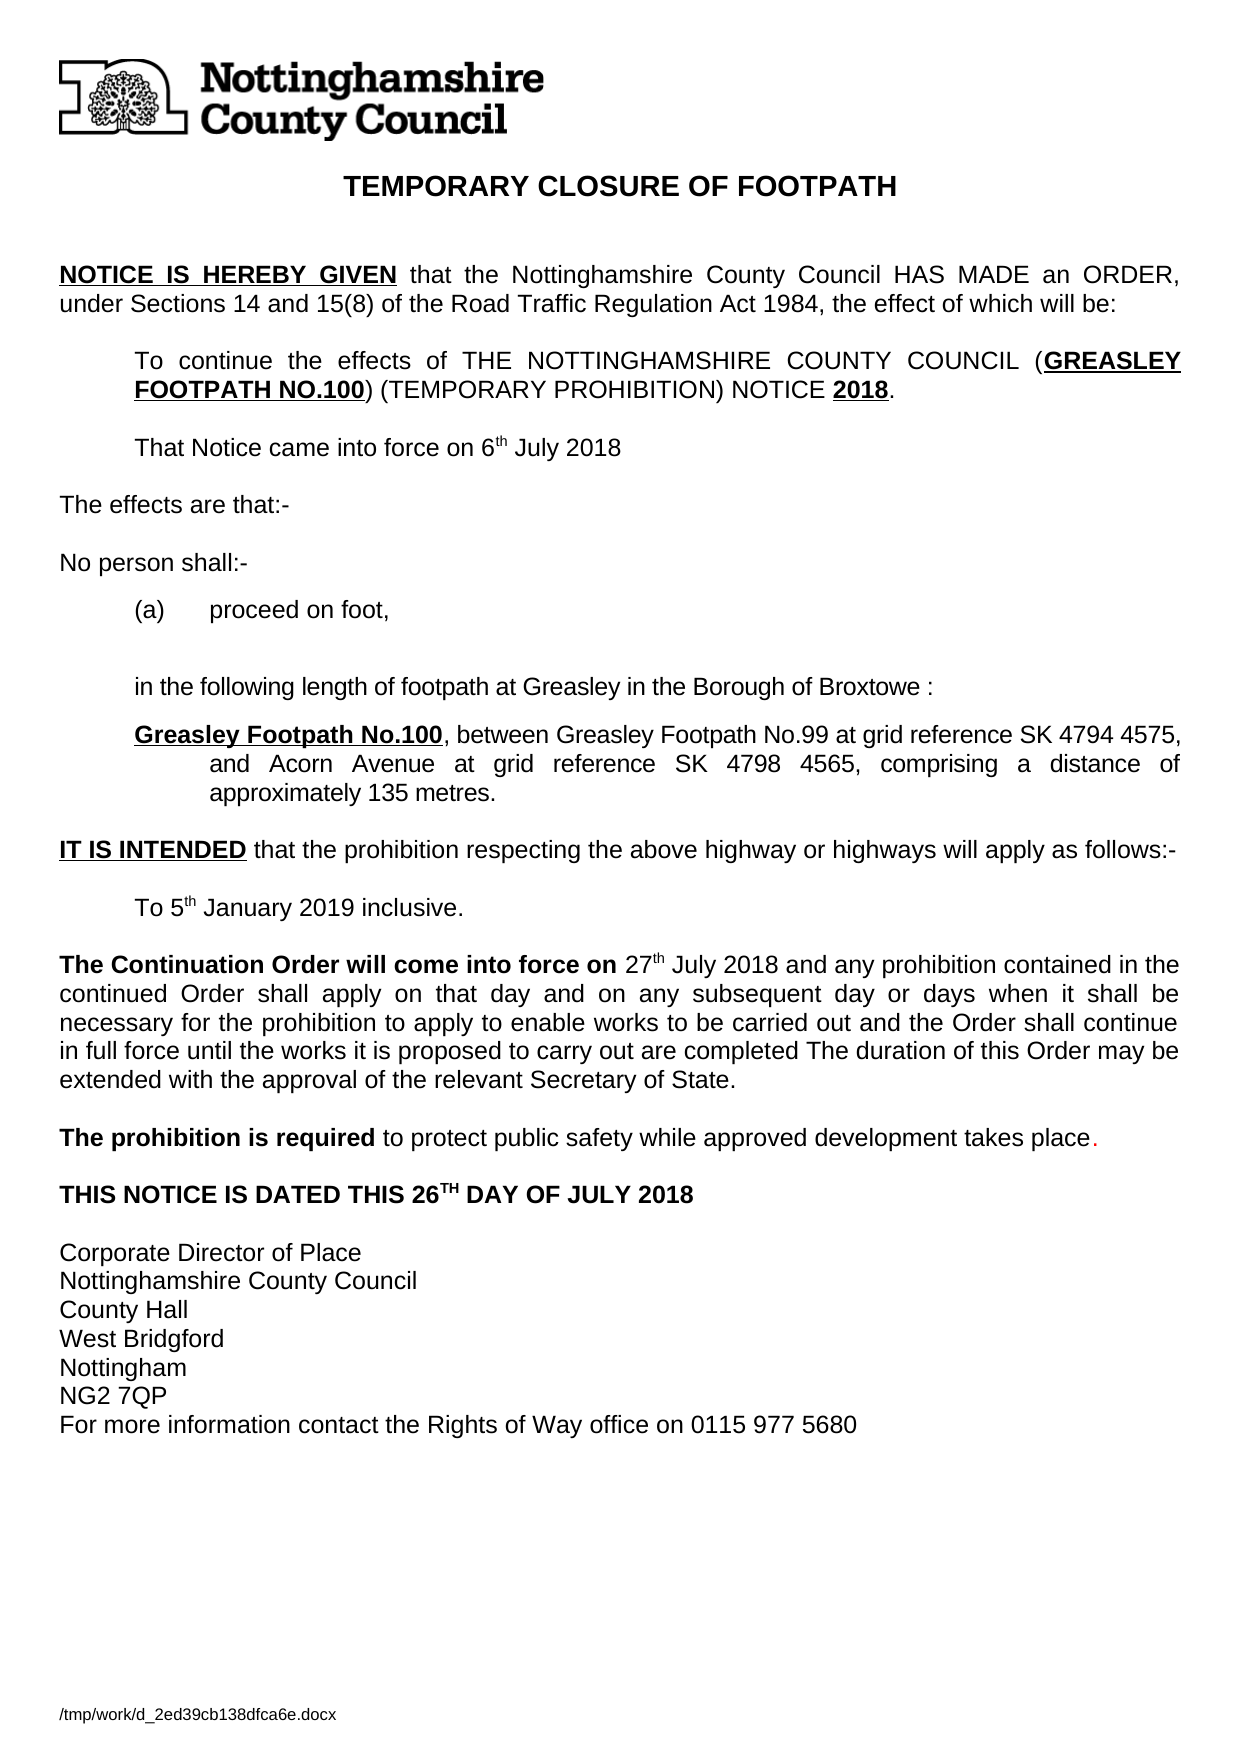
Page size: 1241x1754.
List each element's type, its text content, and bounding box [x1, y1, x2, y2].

text NOTICE IS HEREBY GIVEN that the Nottinghamshire County Council HAS MADE an ORDER, under Sections 14 and 15(8) of the Road Traffic Regulation Act 1984, the effect of which will be: [59, 260, 1181, 318]
text in the following length of footpath at Greasley in the Borough of Broxtowe : [59, 672, 1181, 701]
text The effects are that:- [59, 490, 1181, 519]
text To continue the effects of THE NOTTINGHAMSHIRE COUNTY COUNCIL (GREASLEY FOOTPATH NO.100) (TEMPORARY PROHIBITION) NOTICE 2018. [59, 346, 1181, 404]
text No person shall:- [59, 548, 1181, 576]
text For more information contact the Rights of Way office on 0115 977 5680 [59, 1410, 1181, 1439]
text NG2 7QP [59, 1381, 1181, 1410]
text TEMPORARY CLOSURE OF FOOTPATH [59, 169, 1181, 203]
text That Notice came into force on 6th July 2018 [59, 433, 1181, 461]
text The prohibition is required to protect public safety while approved development takes place. [59, 1123, 1181, 1151]
text County Hall [59, 1295, 1181, 1324]
text The Continuation Order will come into force on 27th July 2018 and any prohibition contained in the continued Order shall apply on that day and on any subsequent day or days when it shall be necessary for the prohibition to apply to enable works to be carried out and the Order shall continue in full force until the works it is proposed to carry out are completed The duration of this Order may be extended with the approval of the relevant Secretary of State. [59, 950, 1181, 1094]
text Nottinghamshire County Council [59, 1266, 1181, 1295]
list proceed on foot, [134, 596, 1181, 624]
text To 5th January 2019 inclusive. [59, 893, 1181, 921]
text Greasley Footpath No.100, between Greasley Footpath No.99 at grid reference SK 4794 4575, and Acorn Avenue at grid reference SK 4798 4565, comprising a distance of approximately 135 metres. [59, 720, 1181, 806]
text THIS NOTICE IS DATED THIS 26TH DAY OF JULY 2018 [59, 1180, 1181, 1209]
text IT IS INTENDED that the prohibition respecting the above highway or highways will apply as follows:- [59, 835, 1181, 864]
text Corporate Director of Place [59, 1238, 1181, 1266]
picture [59, 59, 544, 141]
